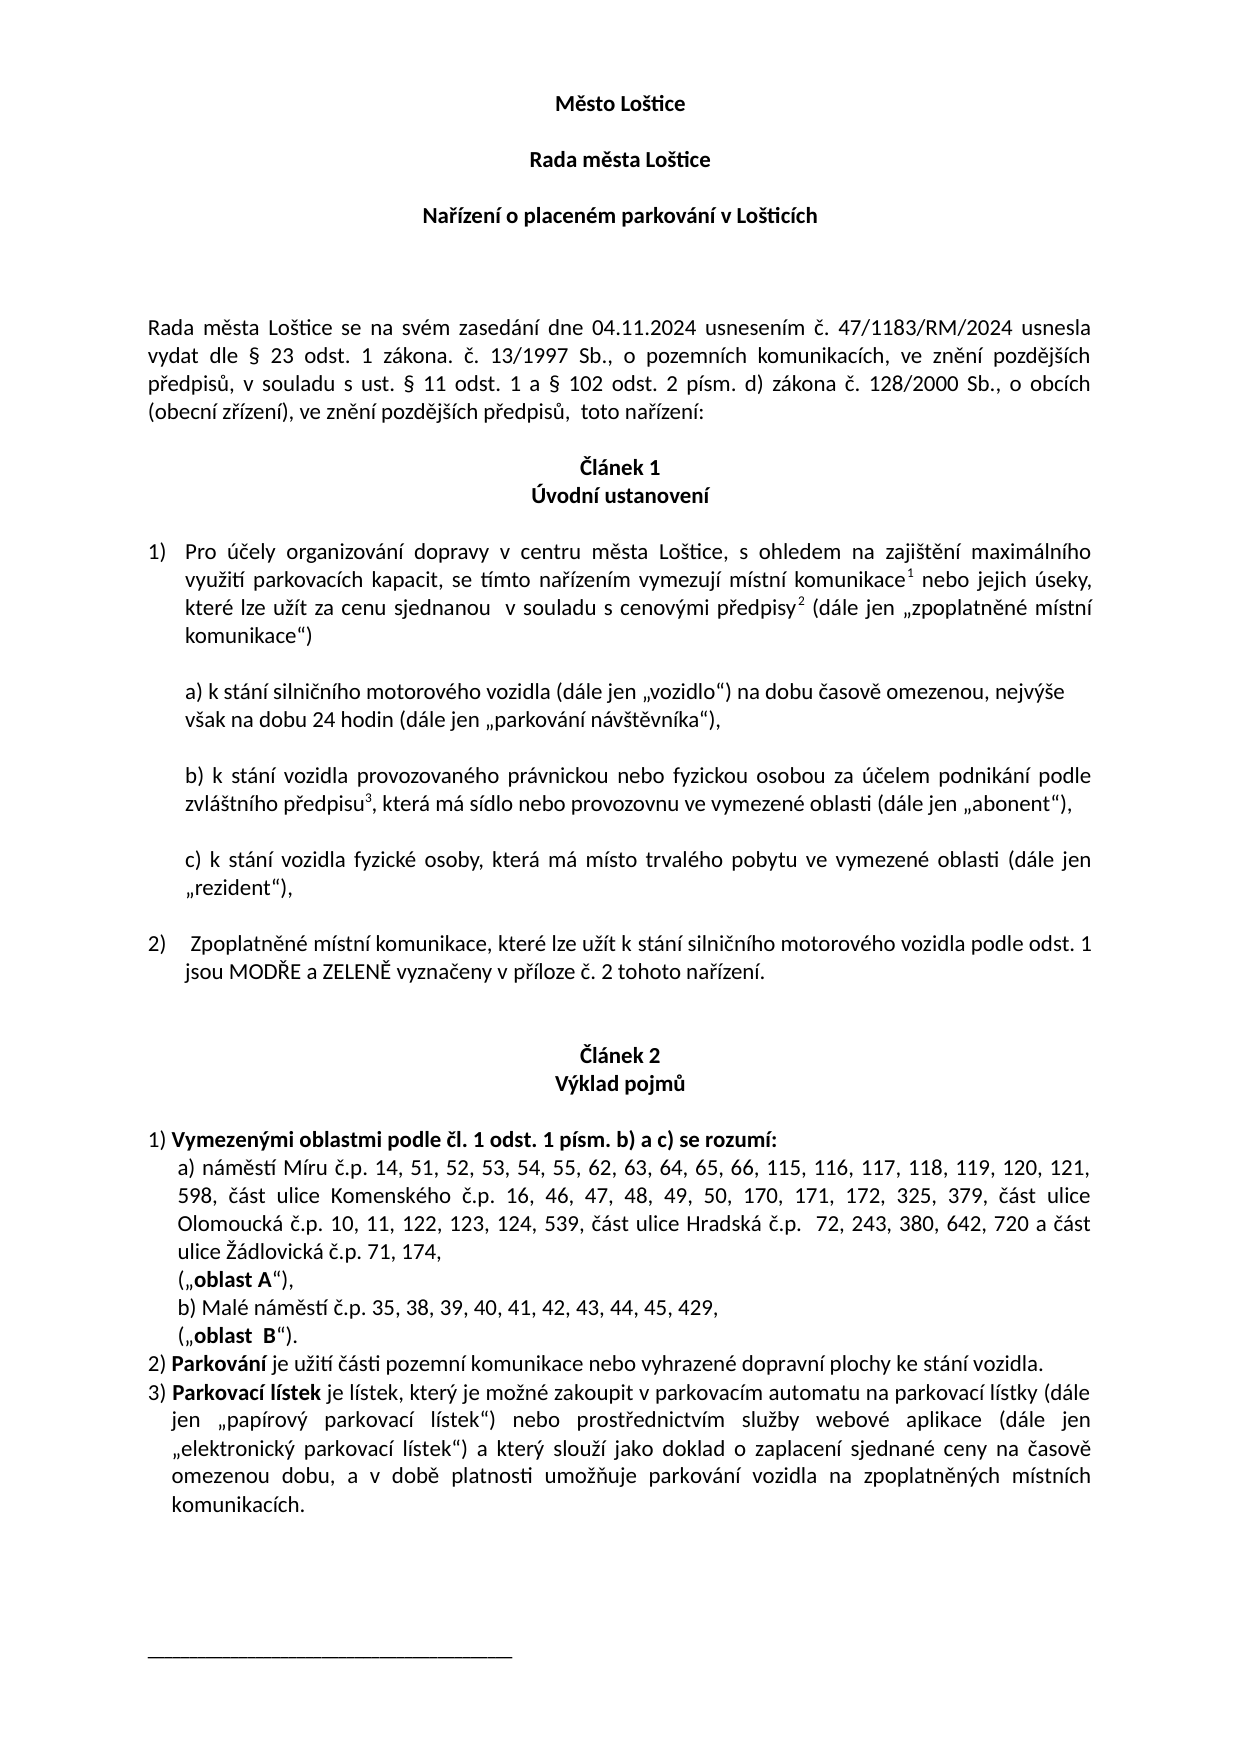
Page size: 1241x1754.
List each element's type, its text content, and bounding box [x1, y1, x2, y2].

text 2) Parkování je užití části pozemní komunikace nebo vyhrazené dopravní plochy ke stání vozidla. [148, 1349, 1092, 1378]
text c) k stání vozidla fyzické osoby, která má místo trvalého pobytu ve vymezené oblasti (dále jen „rezident“), [185, 845, 1092, 901]
text Článek 2 [148, 1041, 1092, 1069]
text a) k stání silničního motorového vozidla (dále jen „vozidlo“) na dobu časově omezenou, nejvýše však na dobu 24 hodin (dále jen „parkování návštěvníka“), [185, 677, 1092, 733]
text Rada města Loštice [148, 145, 1092, 173]
text 1) Vymezenými oblastmi podle čl. 1 odst. 1 písm. b) a c) se rozumí: [148, 1125, 1092, 1153]
list Pro účely organizování dopravy v centru města Loštice, s ohledem na zajištění maximálního využití parkovacích kapacit, se tímto nařízením vymezují místní komunikace1 nebo jejich úseky, které lze užít za cenu sjednanou v souladu s cenovými předpisy2 (dále jen „zpoplatněné místní komunikace“) [148, 537, 1092, 649]
text Výklad pojmů [148, 1069, 1092, 1097]
text Město Loštice [148, 89, 1092, 117]
text b) Malé náměstí č.p. 35, 38, 39, 40, 41, 42, 43, 44, 45, 429, [177, 1293, 1092, 1322]
text a) náměstí Míru č.p. 14, 51, 52, 53, 54, 55, 62, 63, 64, 65, 66, 115, 116, 117, 118, 119, 120, 121, 598, část ulice Komenského č.p. 16, 46, 47, 48, 49, 50, 170, 171, 172, 325, 379, část ulice Olomoucká č.p. 10, 11, 122, 123, 124, 539, část ulice Hradská č.p. 72, 243, 380, 642, 720 a část ulice Žádlovická č.p. 71, 174, [177, 1153, 1092, 1266]
text Úvodní ustanovení [148, 481, 1092, 509]
text ____________________________________________ [148, 1640, 1092, 1660]
text 3) Parkovací lístek je lístek, který je možné zakoupit v parkovacím automatu na parkovací lístky (dále jen „papírový parkovací lístek“) nebo prostřednictvím služby webové aplikace (dále jen „elektronický parkovací lístek“) a který slouží jako doklad o zaplacení sjednané ceny na časově omezenou dobu, a v době platnosti umožňuje parkování vozidla na zpoplatněných místních komunikacích. [148, 1378, 1092, 1518]
text („oblast A“), [177, 1266, 1092, 1293]
text Rada města Loštice se na svém zasedání dne 04.11.2024 usnesením č. 47/1183/RM/2024 usnesla vydat dle § 23 odst. 1 zákona. č. 13/1997 Sb., o pozemních komunikacích, ve znění pozdějších předpisů, v souladu s ust. § 11 odst. 1 a § 102 odst. 2 písm. d) zákona č. 128/2000 Sb., o obcích (obecní zřízení), ve znění pozdějších předpisů, toto nařízení: [148, 313, 1092, 425]
text b) k stání vozidla provozovaného právnickou nebo fyzickou osobou za účelem podnikání podle zvláštního předpisu3, která má sídlo nebo provozovnu ve vymezené oblasti (dále jen „abonent“), [185, 761, 1092, 817]
list Zpoplatněné místní komunikace, které lze užít k stání silničního motorového vozidla podle odst. 1 jsou modře a zeleně vyznačeny v příloze č. 2 tohoto nařízení. [148, 929, 1092, 985]
text Nařízení o placeném parkování v Lošticích [148, 201, 1092, 229]
text („oblast B“). [177, 1322, 1092, 1349]
text Článek 1 [148, 453, 1092, 481]
